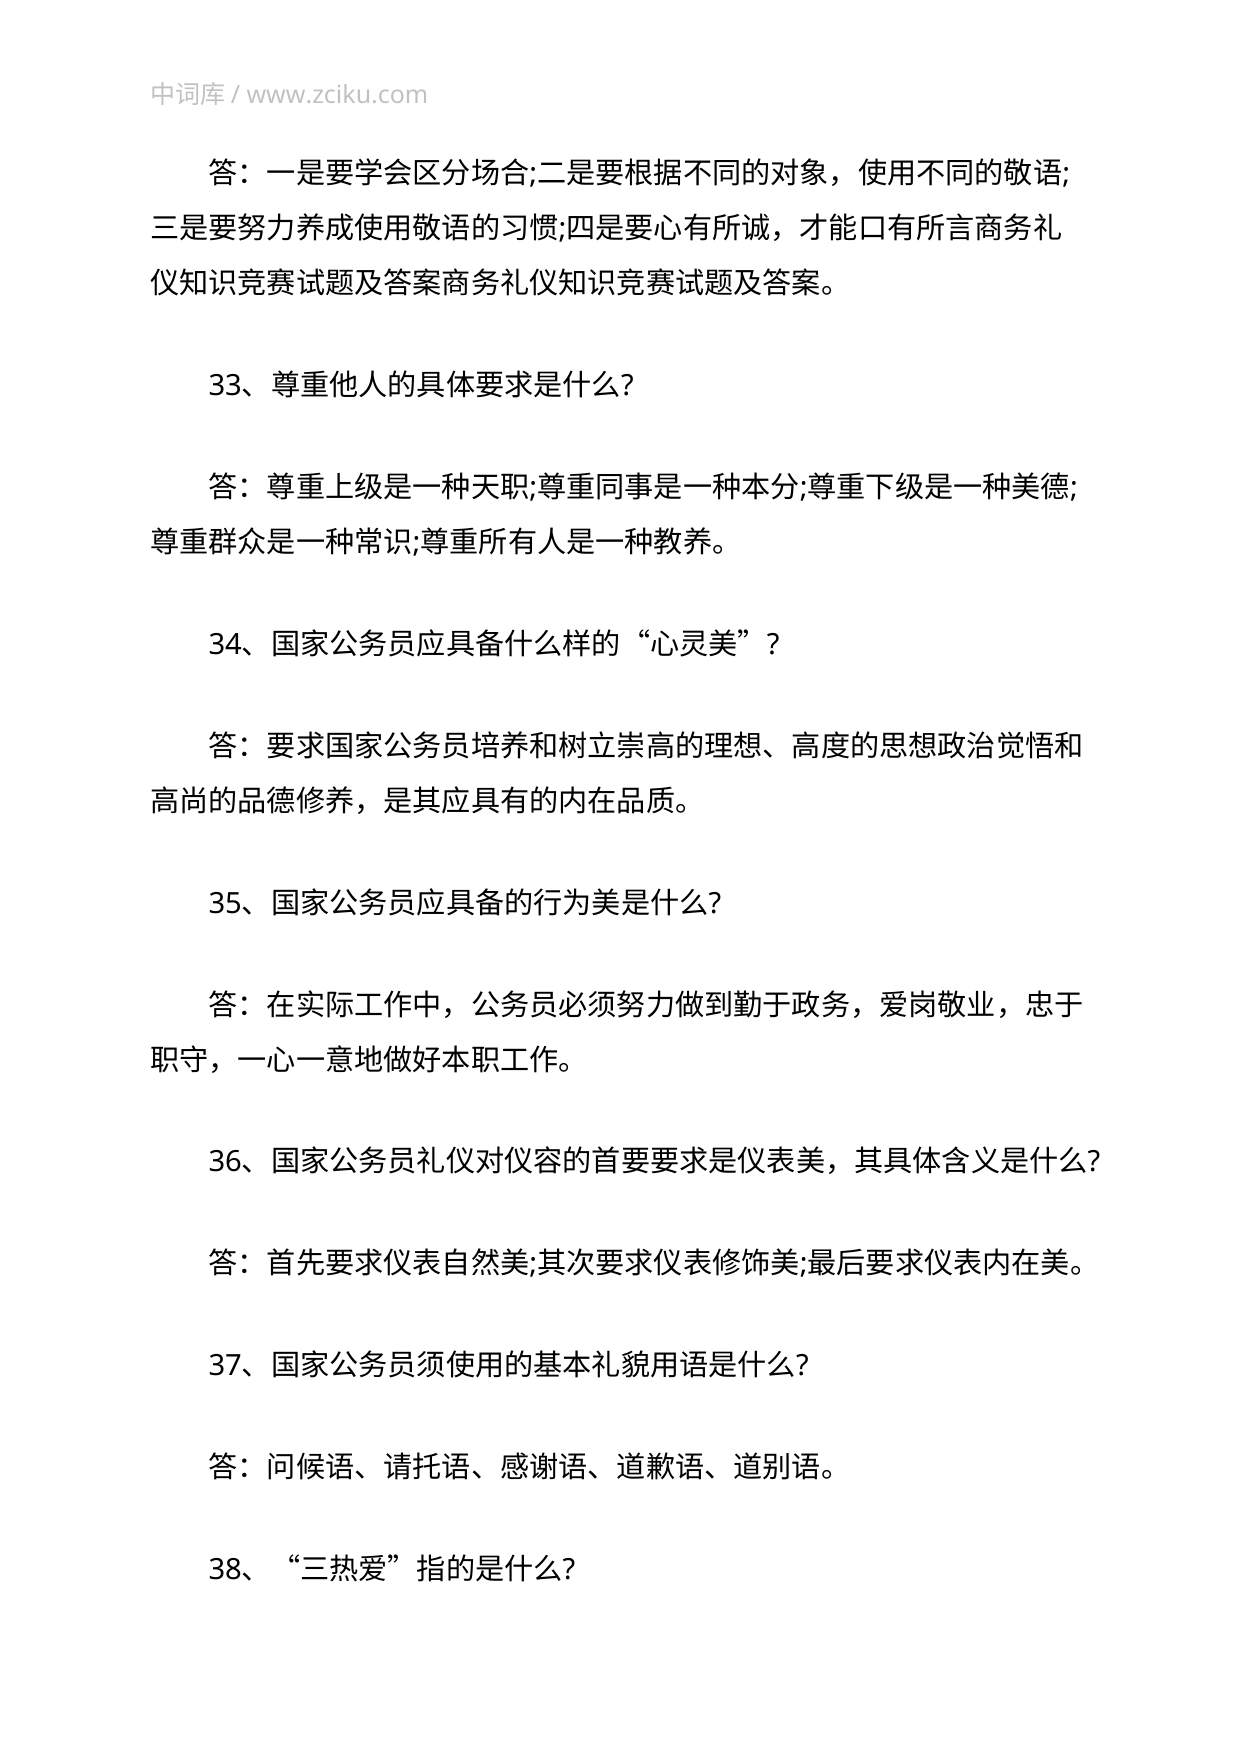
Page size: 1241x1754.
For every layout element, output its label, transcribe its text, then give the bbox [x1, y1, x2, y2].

text 答：在实际工作中，公务员必须努力做到勤于政务，爱岗敬业，忠于职守，一心一意地做好本职工作。 [150, 981, 1090, 1078]
text 答：要求国家公务员培养和树立崇高的理想、高度的思想政治觉悟和高尚的品德修养，是其应具有的内在品质。 [150, 723, 1090, 820]
text 答：问候语、请托语、感谢语、道歉语、道别语。 [150, 1444, 1090, 1486]
text 33、尊重他人的具体要求是什么? [150, 362, 1090, 404]
text 38、“三热爱”指的是什么? [150, 1546, 1090, 1588]
text 答：首先要求仪表自然美;其次要求仪表修饰美;最后要求仪表内在美。 [150, 1240, 1090, 1282]
text 答：一是要学会区分场合;二是要根据不同的对象，使用不同的敬语;三是要努力养成使用敬语的习惯;四是要心有所诚，才能口有所言商务礼仪知识竞赛试题及答案商务礼仪知识竞赛试题及答案。 [150, 150, 1090, 302]
text 36、国家公务员礼仪对仪容的首要要求是仪表美，其具体含义是什么? [150, 1138, 1090, 1180]
text 34、国家公务员应具备什么样的“心灵美”? [150, 621, 1090, 663]
text 35、国家公务员应具备的行为美是什么? [150, 879, 1090, 922]
text 答：尊重上级是一种天职;尊重同事是一种本分;尊重下级是一种美德;尊重群众是一种常识;尊重所有人是一种教养。 [150, 464, 1090, 561]
text 37、国家公务员须使用的基本礼貌用语是什么? [150, 1342, 1090, 1384]
